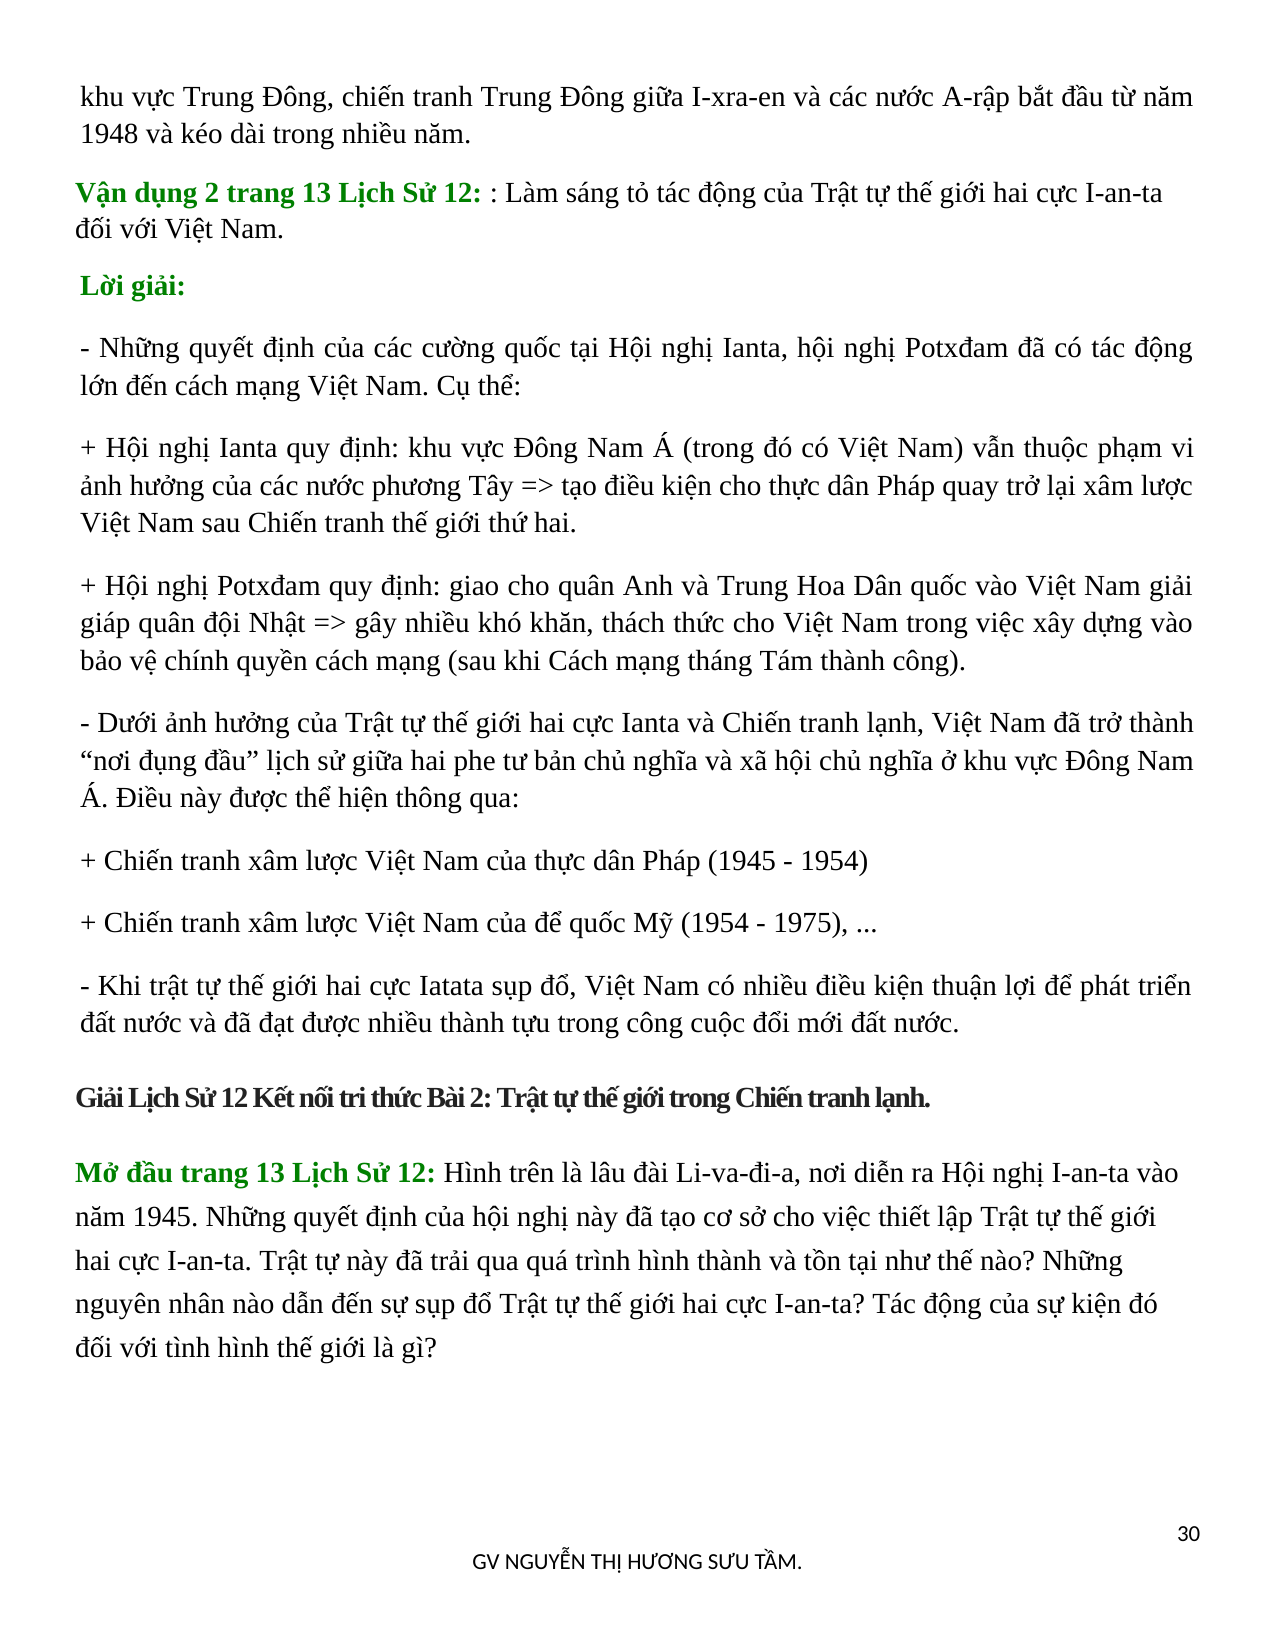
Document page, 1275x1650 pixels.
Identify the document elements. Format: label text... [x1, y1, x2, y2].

text + Chiến tranh xâm lược Việt Nam của để quốc Mỹ (1954 - 1975), ... [80, 901, 1195, 939]
text + Hội nghị Potxđam quy định: giao cho quân Anh và Trung Hoa Dân quốc vào Việt Nam giải giáp quân đội Nhật => gây nhiều khó khăn, thách thức cho Việt Nam trong việc xây dựng vào bảo vệ chính quyền cách mạng (sau khi Cách mạng tháng Tám thành công). [80, 564, 1195, 676]
text Vận dụng 2 trang 13 Lịch Sử 12: : Làm sáng tỏ tác động của Trật tự thế giới hai cực I-an-ta đối với Việt Nam. [75, 175, 1200, 245]
subtitle Mở đầu trang 13 Lịch Sử 12: Hình trên là lâu đài Li-va-đi-a, nơi diễn ra Hội nghị I-an-ta vào năm 1945. Những quyết định của hội nghị này đã tạo cơ sở cho việc thiết lập Trật tự thế giới hai cực I-an-ta. Trật tự này đã trải qua quá trình hình thành và tồn tại như thế nào? Những nguyên nhân nào dẫn đến sự sụp đổ Trật tự thế giới hai cực I-an-ta? Tác động của sự kiện đó đối với tình hình thế giới là gì? [75, 1145, 1195, 1364]
text - Dưới ảnh hưởng của Trật tự thế giới hai cực Ianta và Chiến tranh lạnh, Việt Nam đã trở thành “nơi đụng đầu” lịch sử giữa hai phe tư bản chủ nghĩa và xã hội chủ nghĩa ở khu vực Đông Nam Á. Điều này được thể hiện thông qua: [80, 701, 1195, 814]
text Lời giải: [80, 264, 1195, 301]
text + Chiến tranh xâm lược Việt Nam của thực dân Pháp (1945 - 1954) [80, 839, 1195, 876]
text - Những quyết định của các cường quốc tại Hội nghị Ianta, hội nghị Potxđam đã có tác động lớn đến cách mạng Việt Nam. Cụ thể: [80, 326, 1195, 401]
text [80, 75, 1195, 150]
text - Khi trật tự thế giới hai cực Iatata sụp đổ, Việt Nam có nhiều điều kiện thuận lợi để phát triển đất nước và đã đạt được nhiều thành tựu trong công cuộc đổi mới đất nước. [80, 964, 1195, 1039]
subtitle Giải Lịch Sử 12 Kết nối tri thức Bài 2: Trật tự thế giới trong Chiến tranh lạnh. [75, 1070, 1195, 1114]
text + Hội nghị Ianta quy định: khu vực Đông Nam Á (trong đó có Việt Nam) vẫn thuộc phạm vi ảnh hưởng của các nước phương Tây => tạo điều kiện cho thực dân Pháp quay trở lại xâm lược Việt Nam sau Chiến tranh thế giới thứ hai. [80, 426, 1195, 539]
